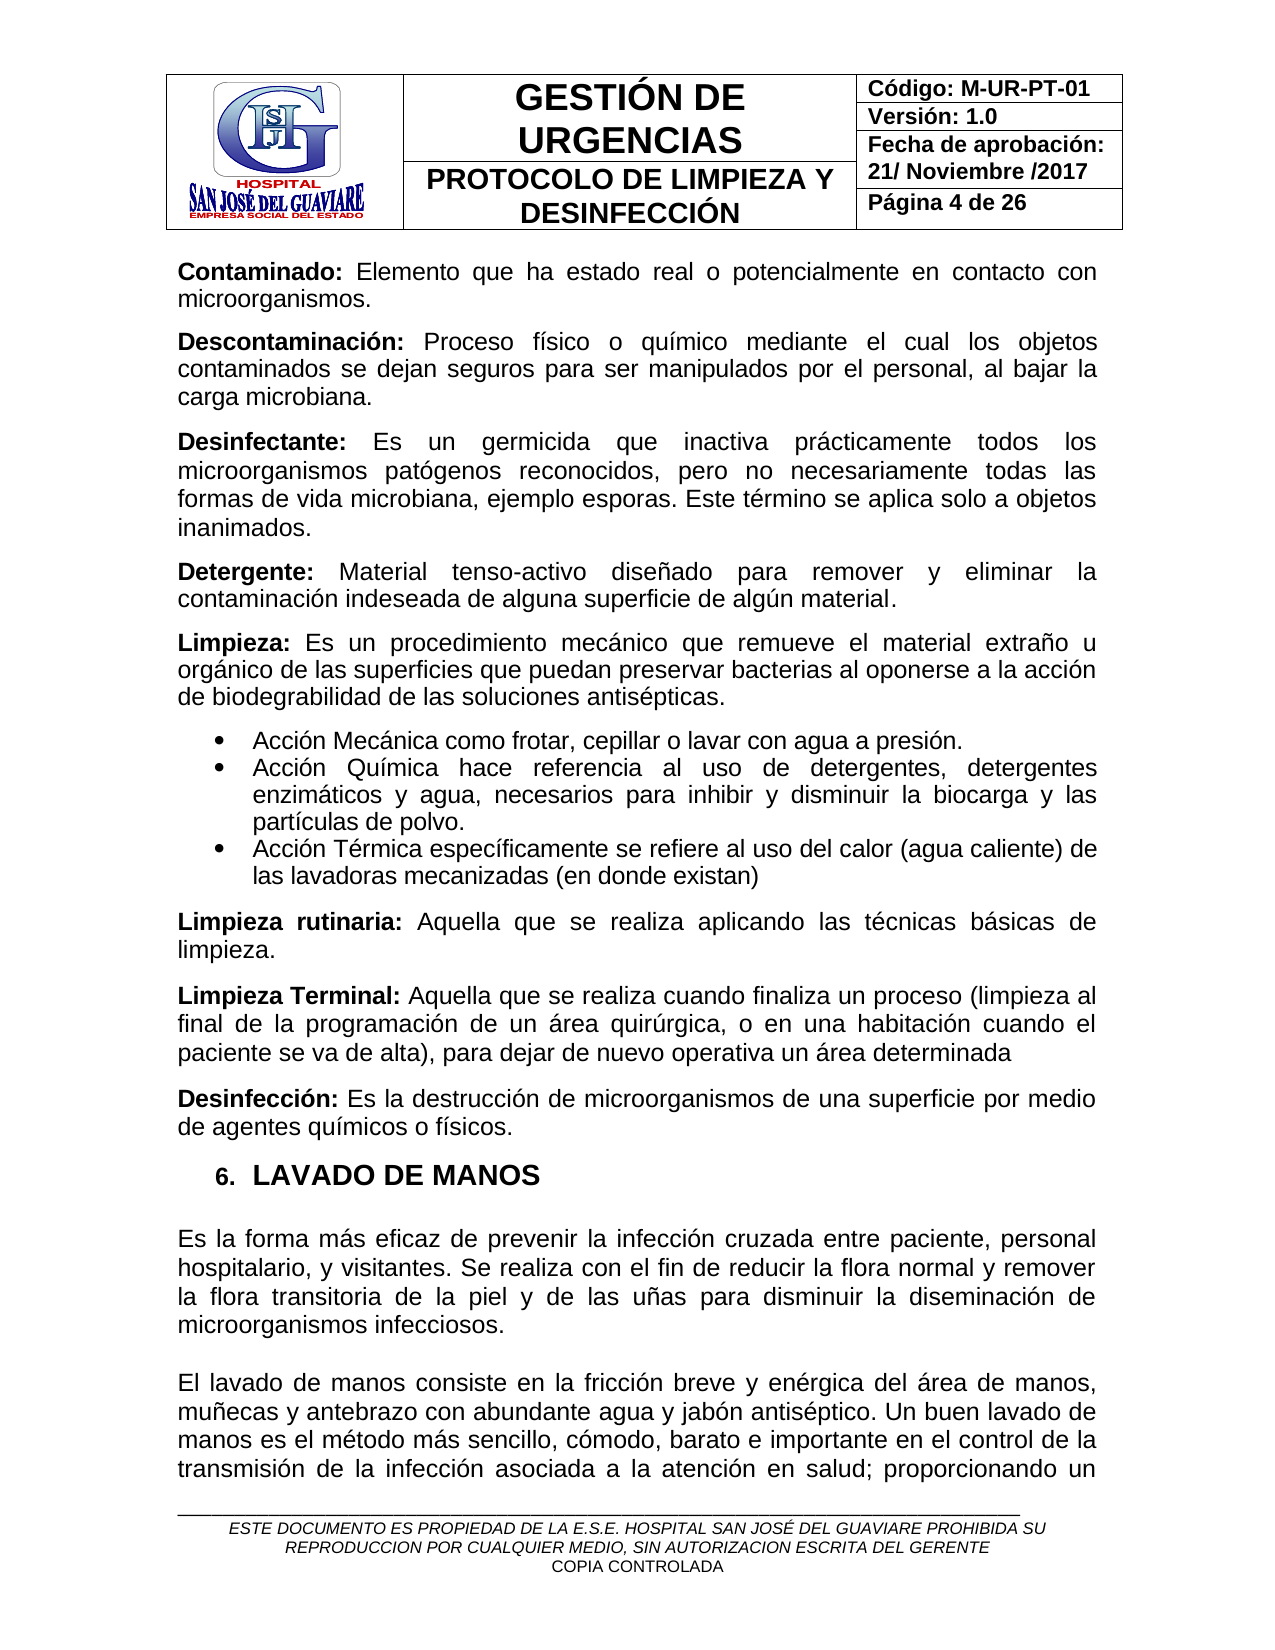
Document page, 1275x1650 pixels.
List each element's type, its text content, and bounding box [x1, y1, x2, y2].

subtitle LAVADO DE MANOS [215, 1158, 1098, 1191]
text Contaminado: Elemento que ha estado real o potencialmente en contacto con microorganismos. [177, 258, 1098, 312]
text Descontaminación: Proceso físico o químico mediante el cual los objetos contaminados se dejan seguros para ser manipulados por el personal, al bajar la carga microbiana. [177, 329, 1098, 410]
list Acción Térmica específicamente se refiere al uso del calor (agua caliente) de las lavadoras mecanizadas (en donde existan) [215, 836, 1098, 890]
text Desinfección: Es la destrucción de microorganismos de una superficie por medio de agentes químicos o físicos. [177, 1084, 1098, 1141]
list Acción Química hace referencia al uso de detergentes, detergentes enzimáticos y agua, necesarios para inhibir y disminuir la biocarga y las partículas de polvo. [215, 754, 1098, 836]
text Limpieza Terminal: Aquella que se realiza cuando finaliza un proceso (limpieza al final de la programación de un área quirúrgica, o en una habitación cuando el paciente se va de alta), para dejar de nuevo operativa un área determinada [177, 981, 1098, 1067]
list Acción Mecánica como frotar, cepillar o lavar con agua a presión. [215, 727, 1098, 754]
text Detergente: Material tenso-activo diseñado para remover y eliminar la contaminación indeseada de alguna superficie de algún material. [177, 559, 1098, 613]
text Limpieza rutinaria: Aquella que se realiza aplicando las técnicas básicas de limpieza. [177, 907, 1098, 964]
text Es la forma más eficaz de prevenir la infección cruzada entre paciente, personal hospitalario, y visitantes. Se realiza con el fin de reducir la flora normal y remover la flora transitoria de la piel y de las uñas para disminuir la diseminación de microorganismos infecciosos. [177, 1224, 1098, 1339]
text Limpieza: Es un procedimiento mecánico que remueve el material extraño u orgánico de las superficies que puedan preservar bacterias al oponerse a la acción de biodegrabilidad de las soluciones antisépticas. [177, 629, 1098, 711]
text Desinfectante: Es un germicida que inactiva prácticamente todos los microorganismos patógenos reconocidos, pero no necesariamente todas las formas de vida microbiana, ejemplo esporas. Este término se aplica solo a objetos inanimados. [177, 427, 1098, 542]
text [177, 1368, 1098, 1483]
